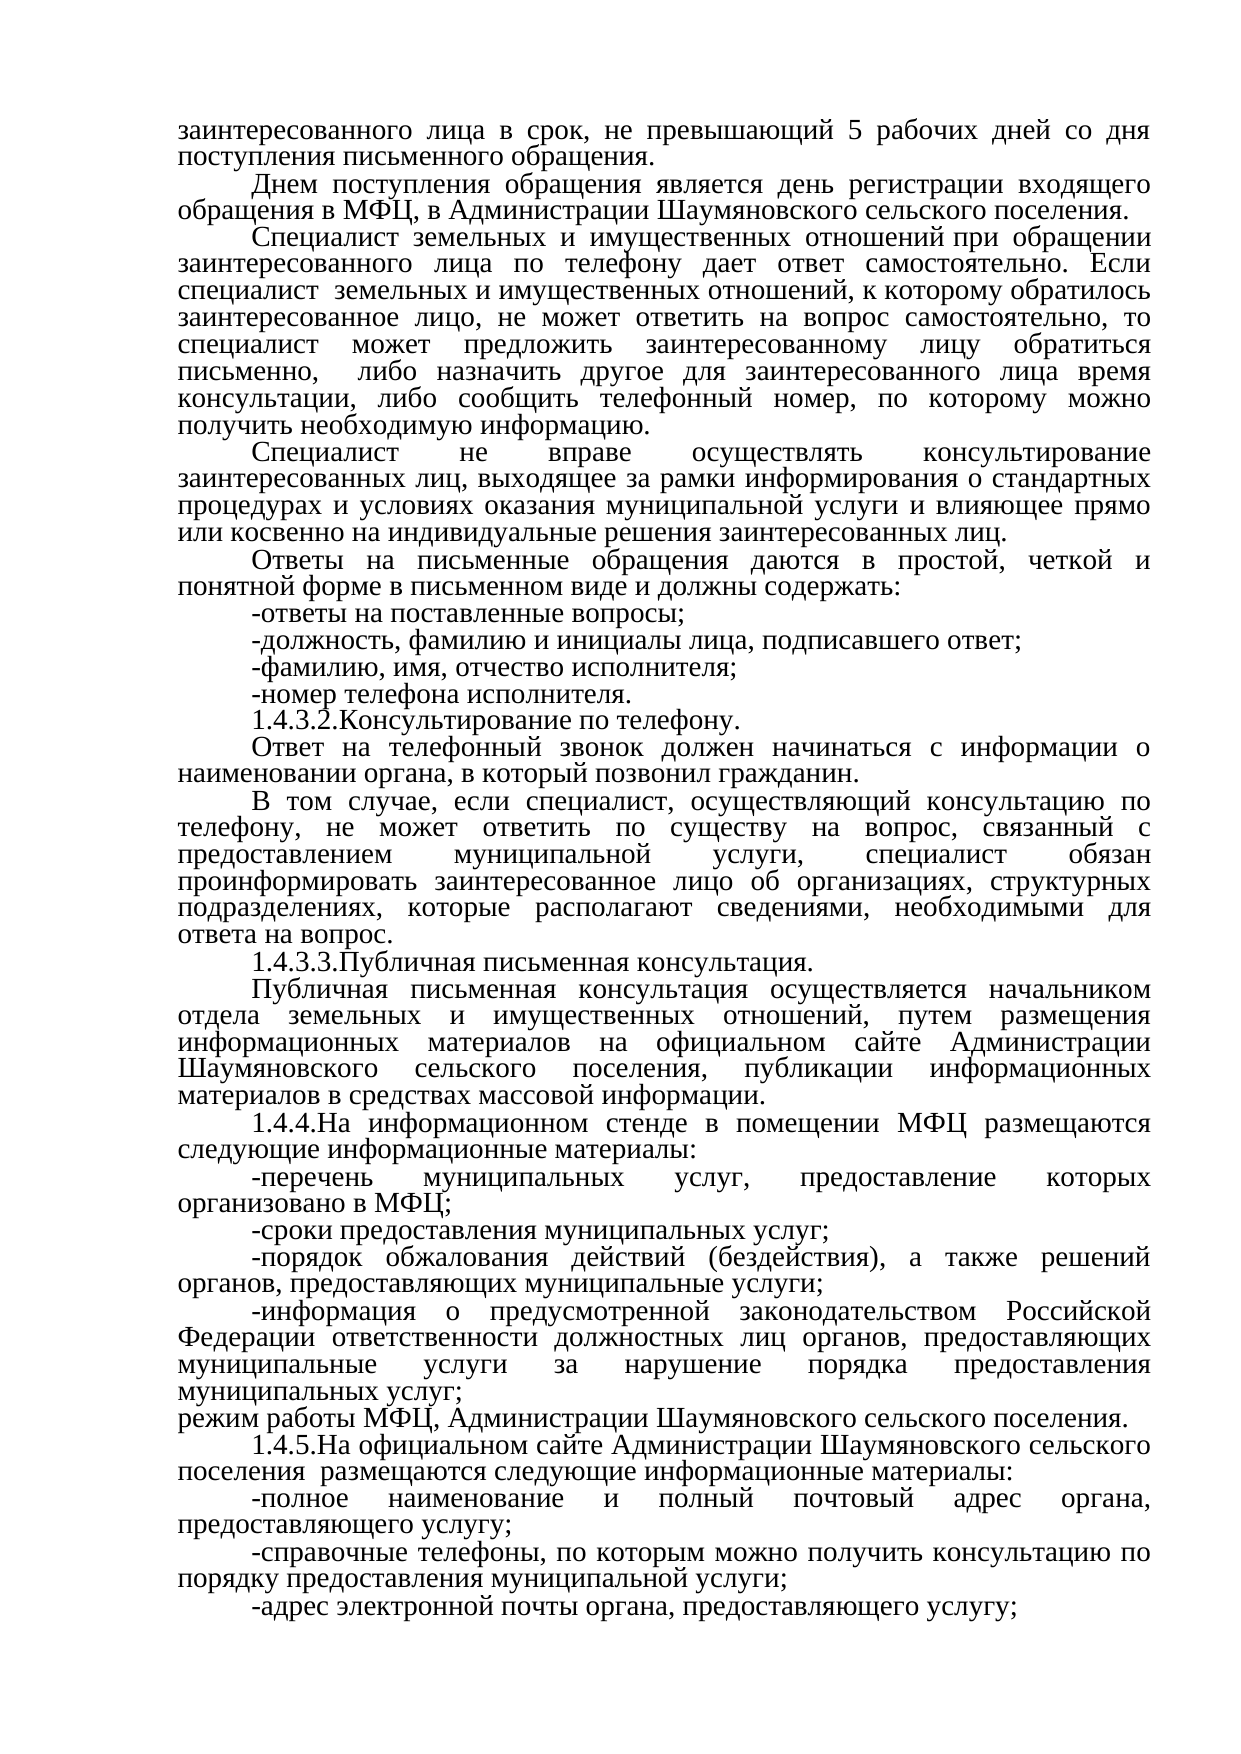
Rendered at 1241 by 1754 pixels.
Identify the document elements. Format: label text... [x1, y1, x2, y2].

text -фамилию, имя, отчество исполнителя; [177, 655, 1152, 682]
text Днем поступления обращения является день регистрации входящего обращения в МФЦ, в Администрации Шаумяновского сельского поселения. [177, 172, 1152, 225]
text 1.4.3.3.Публичная письменная консультация. [177, 950, 1152, 977]
text -информация о предусмотренной законодательством Российской Федерации ответственности должностных лиц органов, предоставляющих муниципальные услуги за нарушение порядка предоставления муниципальных услуг; [177, 1299, 1152, 1406]
text 1.4.3.2.Консультирование по телефону. [177, 708, 1152, 735]
text -адрес электронной почты органа, предоставляющего услугу; [177, 1594, 1152, 1621]
text -ответы на поставленные вопросы; [177, 601, 1152, 628]
text -сроки предоставления муниципальных услуг; [177, 1218, 1152, 1245]
text 1.4.4.На информационном стенде в помещении МФЦ размещаются следующие информационные материалы: [177, 1111, 1152, 1165]
text Специалист земельных и имущественных отношений при обращении заинтересованного лица по телефону дает ответ самостоятельно. Если специалист земельных и имущественных отношений, к которому обратилось заинтересованное лицо, не может ответить на вопрос самостоятельно, то специалист может предложить заинтересованному лицу обратиться письменно, либо назначить другое для заинтересованного лица время консультации, либо сообщить телефонный номер, по которому можно получить необходимую информацию. [177, 225, 1152, 440]
text Ответы на письменные обращения даются в простой, четкой и понятной форме в письменном виде и должны содержать: [177, 548, 1152, 601]
text 1.4.5.На официальном сайте Администрации Шаумяновского сельского поселения размещаются следующие информационные материалы: [177, 1433, 1152, 1487]
text Публичная письменная консультация осуществляется начальником отдела земельных и имущественных отношений, путем размещения информационных материалов на официальном сайте Администрации Шаумяновского сельского поселения, публикации информационных материалов в средствах массовой информации. [177, 977, 1152, 1111]
text режим работы МФЦ, Администрации Шаумяновского сельского поселения. [177, 1406, 1152, 1433]
text -должность, фамилию и инициалы лица, подписавшего ответ; [177, 628, 1152, 655]
text В том случае, если специалист, осуществляющий консультацию по телефону, не может ответить по существу на вопрос, связанный с предоставлением муниципальной услуги, специалист обязан проинформировать заинтересованное лицо об организациях, структурных подразделениях, которые располагают сведениями, необходимыми для ответа на вопрос. [177, 789, 1152, 950]
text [177, 118, 1152, 172]
text Ответ на телефонный звонок должен начинаться с информации о наименовании органа, в который позвонил гражданин. [177, 735, 1152, 789]
text -справочные телефоны, по которым можно получить консультацию по порядку предоставления муниципальной услуги; [177, 1540, 1152, 1594]
text -перечень муниципальных услуг, предоставление которых организовано в МФЦ; [177, 1165, 1152, 1218]
text Специалист не вправе осуществлять консультирование заинтересованных лиц, выходящее за рамки информирования о стандартных процедурах и условиях оказания муниципальной услуги и влияющее прямо или косвенно на индивидуальные решения заинтересованных лиц. [177, 440, 1152, 548]
text -порядок обжалования действий (бездействия), а также решений органов, предоставляющих муниципальные услуги; [177, 1245, 1152, 1299]
text -полное наименование и полный почтовый адрес органа, предоставляющего услугу; [177, 1487, 1152, 1540]
text -номер телефона исполнителя. [177, 682, 1152, 708]
